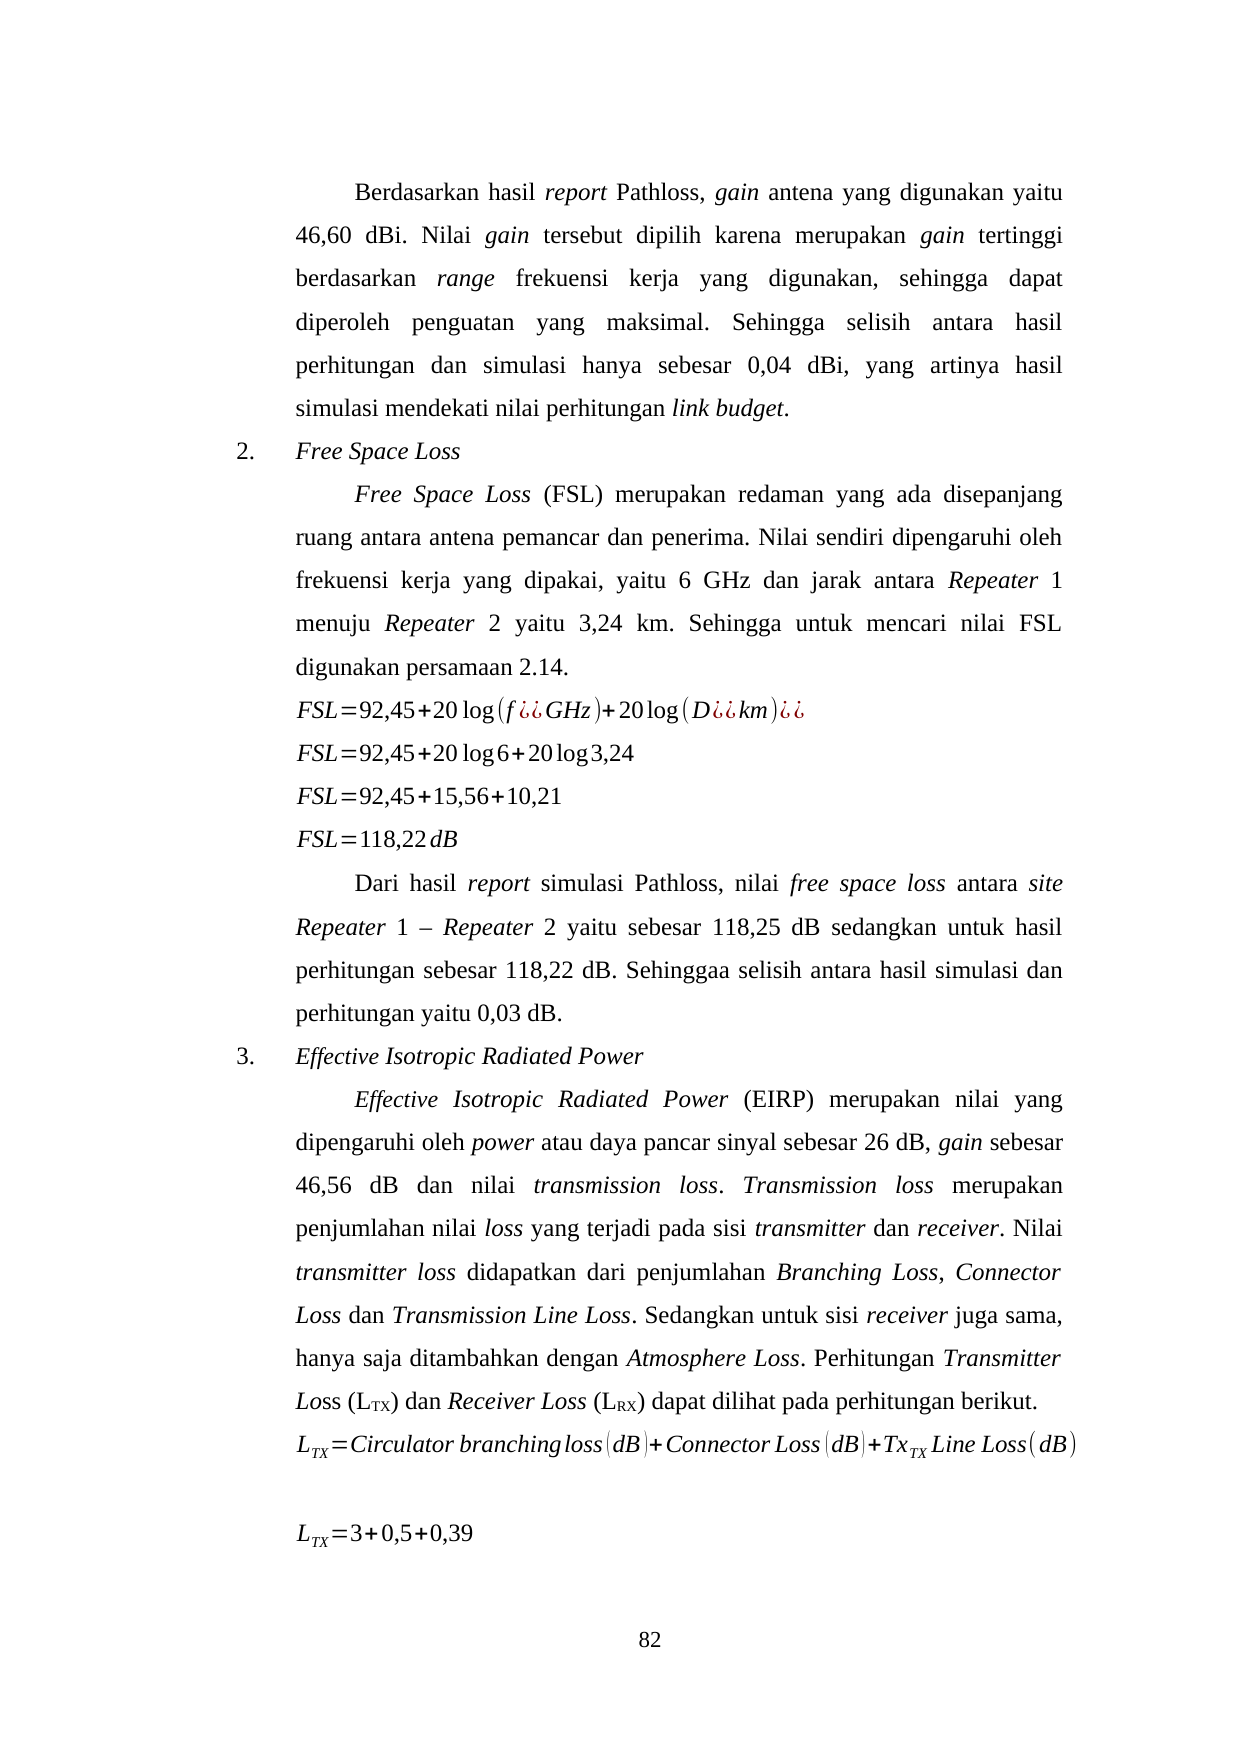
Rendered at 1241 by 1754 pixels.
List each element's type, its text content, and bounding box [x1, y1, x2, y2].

list Effective Isotropic Radiated Power [236, 1041, 1063, 1070]
text . [295, 1519, 1063, 1551]
text Berdasarkan hasil report Pathloss, gain antena yang digunakan yaitu 46,60 dBi. Nilai gain tersebut dipilih karena merupakan gain tertinggi berdasarkan range frekuensi kerja yang digunakan, sehingga dapat diperoleh penguatan yang maksimal. Sehingga selisih antara hasil perhitungan dan simulasi hanya sebesar 0,04 dBi, yang artinya hasil simulasi mendekati nilai perhitungan link budget. [295, 177, 1063, 422]
text . [295, 825, 1063, 854]
text . [295, 695, 1063, 725]
text Dari hasil report simulasi Pathloss, nilai free space loss antara site Repeater 1 – Repeater 2 yaitu sebesar 118,25 dB sedangkan untuk hasil perhitungan sebesar 118,22 dB. Sehinggaa selisih antara hasil simulasi dan perhitungan yaitu 0,03 dB. [295, 868, 1063, 1027]
text . [295, 1429, 1063, 1505]
text Effective Isotropic Radiated Power (EIRP) merupakan nilai yang dipengaruhi oleh power atau daya pancar sinyal sebesar 26 dB, gain sebesar 46,56 dB dan nilai transmission loss. Transmission loss merupakan penjumlahan nilai loss yang terjadi pada sisi transmitter dan receiver. Nilai transmitter loss didapatkan dari penjumlahan Branching Loss, Connector Loss dan Transmission Line Loss. Sedangkan untuk sisi receiver juga sama, hanya saja ditambahkan dengan Atmosphere Loss. Perhitungan Transmitter Loss (LTX) dan Receiver Loss (LRX) dapat dilihat pada perhitungan berikut. [295, 1084, 1063, 1415]
text Free Space Loss (FSL) merupakan redaman yang ada disepanjang ruang antara antena pemancar dan penerima. Nilai sendiri dipengaruhi oleh frekuensi kerja yang dipakai, yaitu 6 GHz dan jarak antara Repeater 1 menuju Repeater 2 yaitu 3,24 km. Sehingga untuk mencari nilai FSL digunakan persamaan 2.14. [295, 479, 1063, 680]
list Free Space Loss [236, 436, 1063, 465]
text . [295, 782, 1063, 811]
text . [295, 739, 1063, 768]
